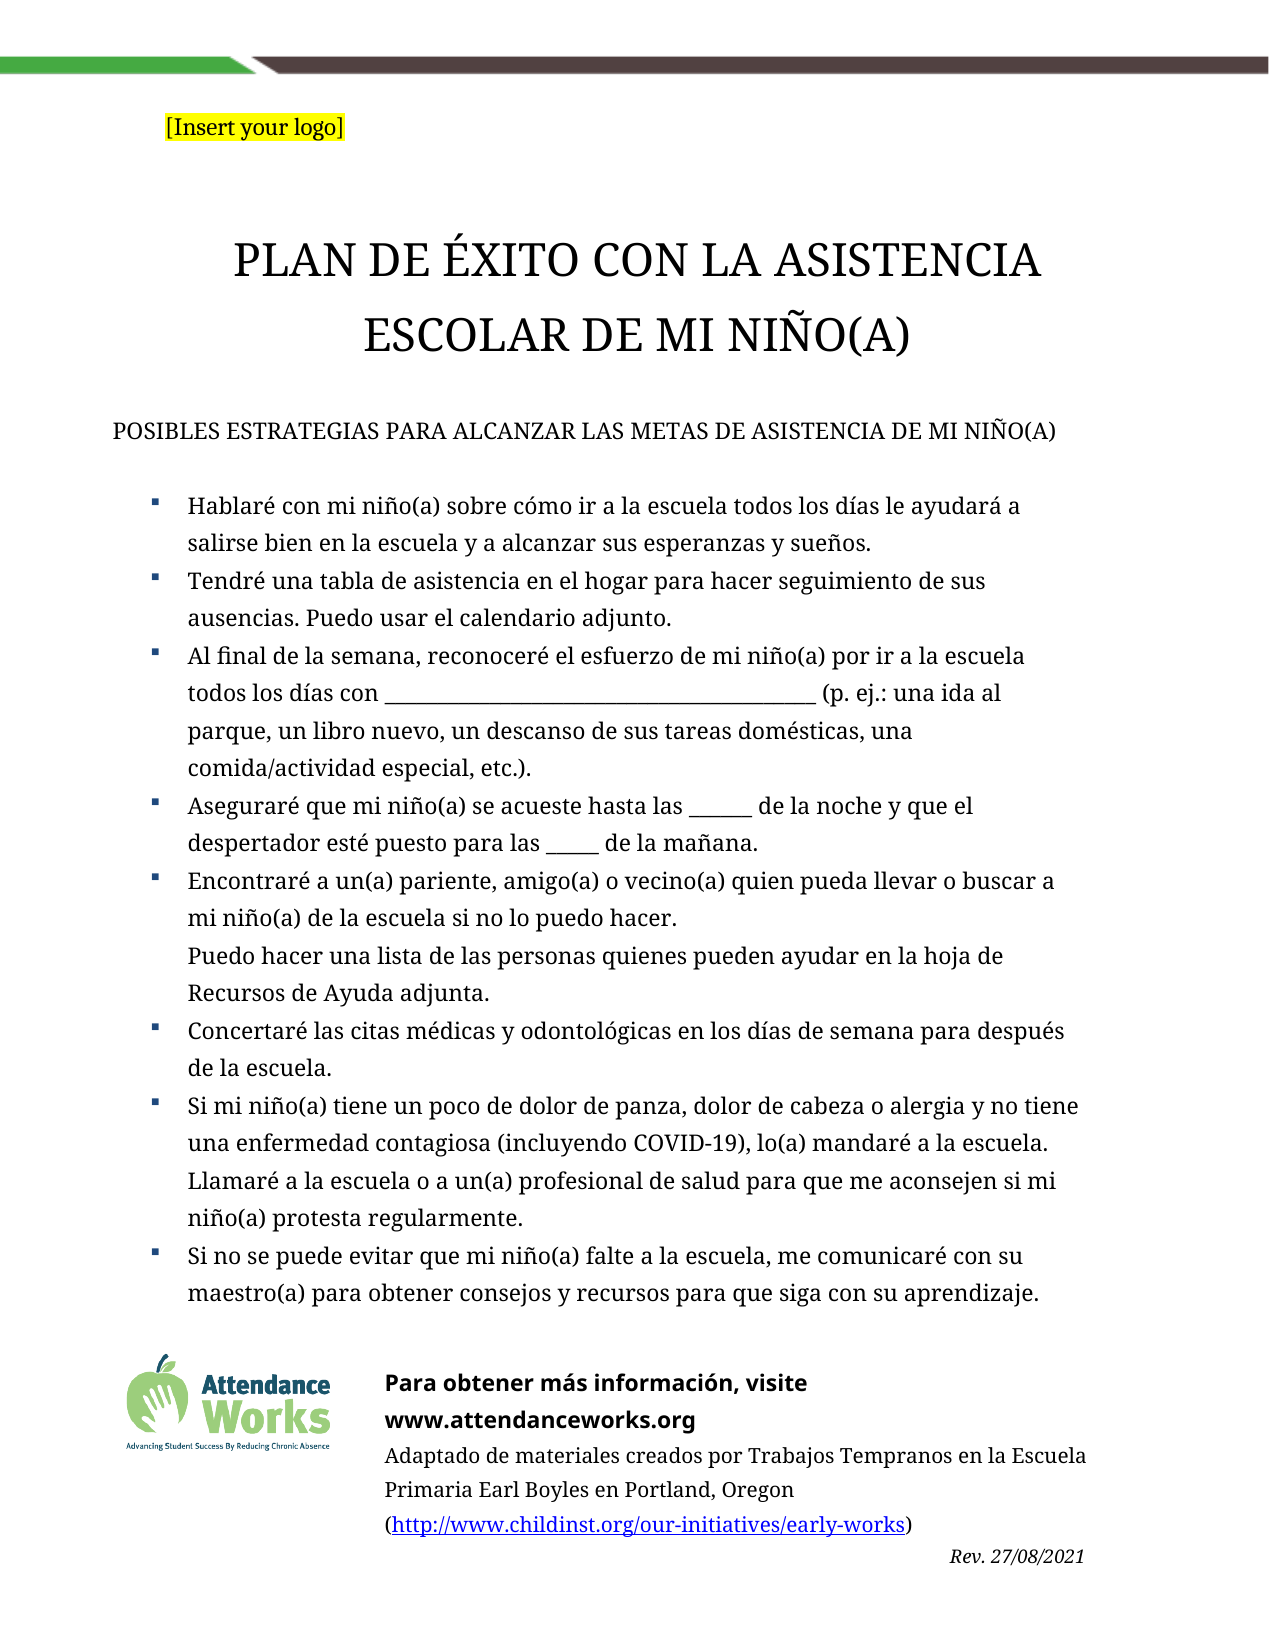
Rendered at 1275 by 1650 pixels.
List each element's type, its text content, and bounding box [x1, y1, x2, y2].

list Aseguraré que mi niño(a) se acueste hasta las ______ de la noche y que el despertador esté puesto para las _____ de la mañana. [150, 789, 1087, 858]
text PLAN DE ÉXITO CON LA ASISTENCIA ESCOLAR DE MI NIÑO(A) [187, 227, 1087, 365]
list Concertaré las citas médicas y odontológicas en los días de semana para después de la escuela. [150, 1014, 1087, 1083]
list Si no se puede evitar que mi niño(a) falte a la escuela, me comunicaré con su maestro(a) para obtener consejos y recursos para que siga con su aprendizaje. [150, 1239, 1087, 1308]
list Encontraré a un(a) pariente, amigo(a) o vecino(a) quien pueda llevar o buscar a mi niño(a) de la escuela si no lo puedo hacer. Puedo hacer una lista de las personas quienes pueden ayudar en la hoja de Recursos de Ayuda adjunta. [150, 864, 1087, 1008]
list Tendré una tabla de asistencia en el hogar para hacer seguimiento de sus ausencias. Puedo usar el calendario adjunto. [150, 564, 1087, 633]
list Hablaré con mi niño(a) sobre cómo ir a la escuela todos los días le ayudará a salirse bien en la escuela y a alcanzar sus esperanzas y sueños. [150, 489, 1087, 558]
text POSIBLES ESTRATEGIAS PARA ALCANZAR LAS METAS DE ASISTENCIA DE MI NIÑO(A) [112, 414, 1172, 446]
list Al final de la semana, reconoceré el esfuerzo de mi niño(a) por ir a la escuela todos los días con _________________________________________ (p. ej.: una ida al parque, un libro nuevo, un descanso de sus tareas domésticas, una comida/actividad especial, etc.). [150, 639, 1087, 783]
list Si mi niño(a) tiene un poco de dolor de panza, dolor de cabeza o alergia y no tiene una enfermedad contagiosa (incluyendo COVID-19), lo(a) mandaré a la escuela. Llamaré a la escuela o a un(a) profesional de salud para que me aconsejen si mi niño(a) protesta regularmente. [150, 1089, 1087, 1233]
picture [112, 1352, 344, 1456]
